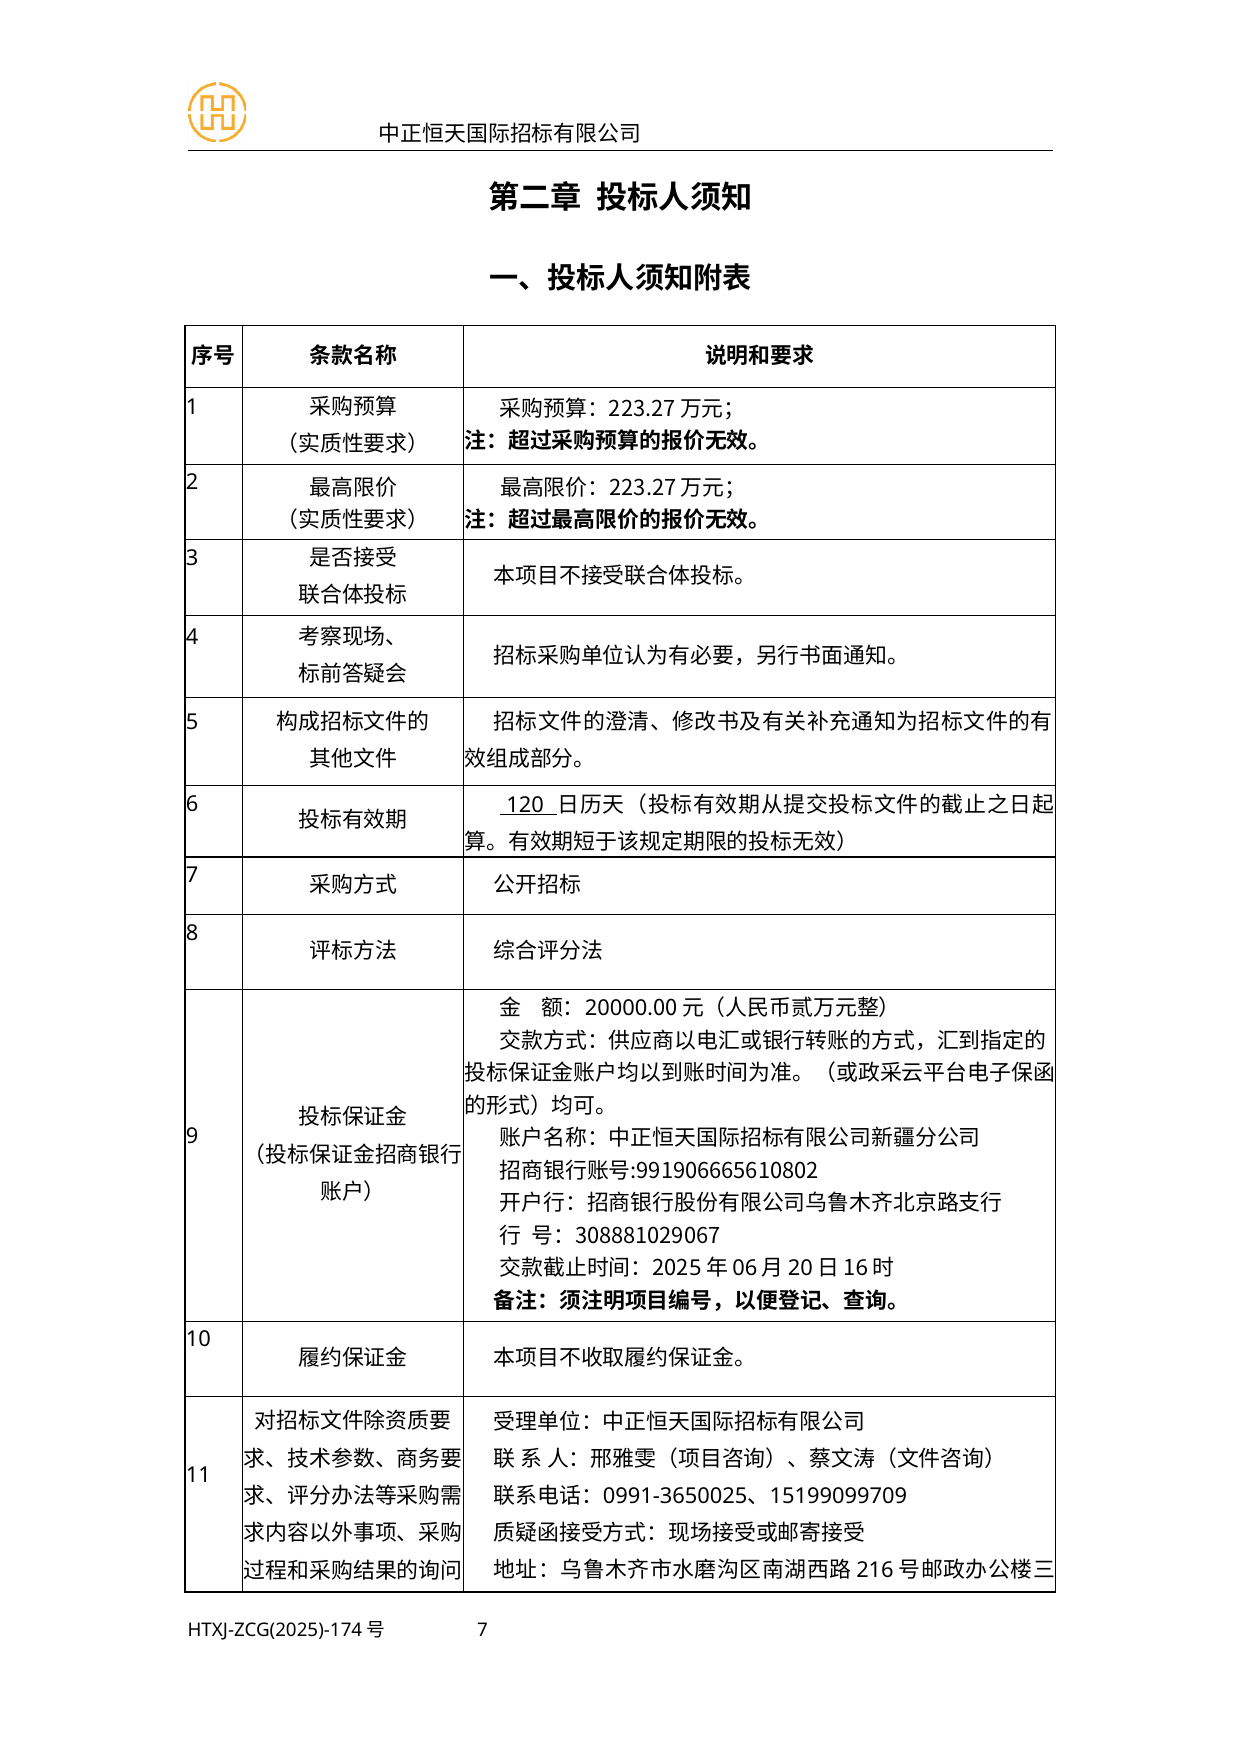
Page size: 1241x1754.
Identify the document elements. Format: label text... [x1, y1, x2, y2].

table_cell 最高限价：223.27万元； 注：超过最高限价的报价无效。 [464, 465, 1055, 538]
subtitle 第二章 投标人须知 [187, 162, 1053, 227]
table_cell [186, 616, 242, 697]
subtitle 一、投标人须知附表 [187, 244, 1053, 309]
table_cell 本项目不收取履约保证金。 [464, 1322, 1055, 1396]
table_cell 120 日历天（投标有效期从提交投标文件的截止之日起算。有效期短于该规定期限的投标无效） [464, 786, 1055, 856]
table_cell 招标文件的澄清、修改书及有关补充通知为招标文件的有效组成部分。 [464, 698, 1055, 785]
table_cell 公开招标 [464, 858, 1055, 914]
table_cell 采购预算 （实质性要求） [243, 388, 463, 464]
table_cell [186, 698, 242, 785]
table_header 条款名称 [243, 326, 463, 387]
table_cell [186, 858, 242, 914]
table_cell [186, 388, 242, 464]
table_cell 履约保证金 [243, 1322, 463, 1396]
table_cell 评标方法 [243, 915, 463, 989]
table_cell 是否接受 联合体投标 [243, 540, 463, 615]
table_header 说明和要求 [464, 326, 1055, 387]
table_cell [186, 915, 242, 989]
table_cell [186, 465, 242, 538]
table_cell 采购预算：223.27万元； 注：超过采购预算的报价无效。 [464, 388, 1055, 464]
table_cell [186, 1322, 242, 1396]
table_cell 金 额：20000.00元（人民币贰万元整） 交款方式：供应商以电汇或银行转账的方式，汇到指定的投标保证金账户均以到账时间为准。（或政采云平台电子保函的形式）均可。 账户名称：中正恒天国际招标有限公司新疆分公司 招商银行账号:991906665610802 开户行：招商银行股份有限公司乌鲁木齐北京路支行 行 号：308881029067 交款截止时间：2025年06月20日16时 备注：须注明项目编号，以便登记、查询。 [464, 990, 1055, 1321]
table_cell 综合评分法 [464, 915, 1055, 989]
table_cell 考察现场、 标前答疑会 [243, 616, 463, 697]
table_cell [464, 1397, 1055, 1591]
table_cell 投标保证金 （投标保证金招商银行账户） [243, 990, 463, 1321]
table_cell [243, 1397, 463, 1591]
table_cell 招标采购单位认为有必要，另行书面通知。 [464, 616, 1055, 697]
table_cell 本项目不接受联合体投标。 [464, 540, 1055, 615]
table_cell 采购方式 [243, 858, 463, 914]
table_cell 投标有效期 [243, 786, 463, 856]
table_cell 构成招标文件的 其他文件 [243, 698, 463, 785]
table_cell [186, 786, 242, 856]
table_cell [186, 540, 242, 615]
table_cell [186, 1397, 242, 1591]
table_cell [186, 990, 242, 1321]
table_header 序号 [186, 326, 242, 387]
